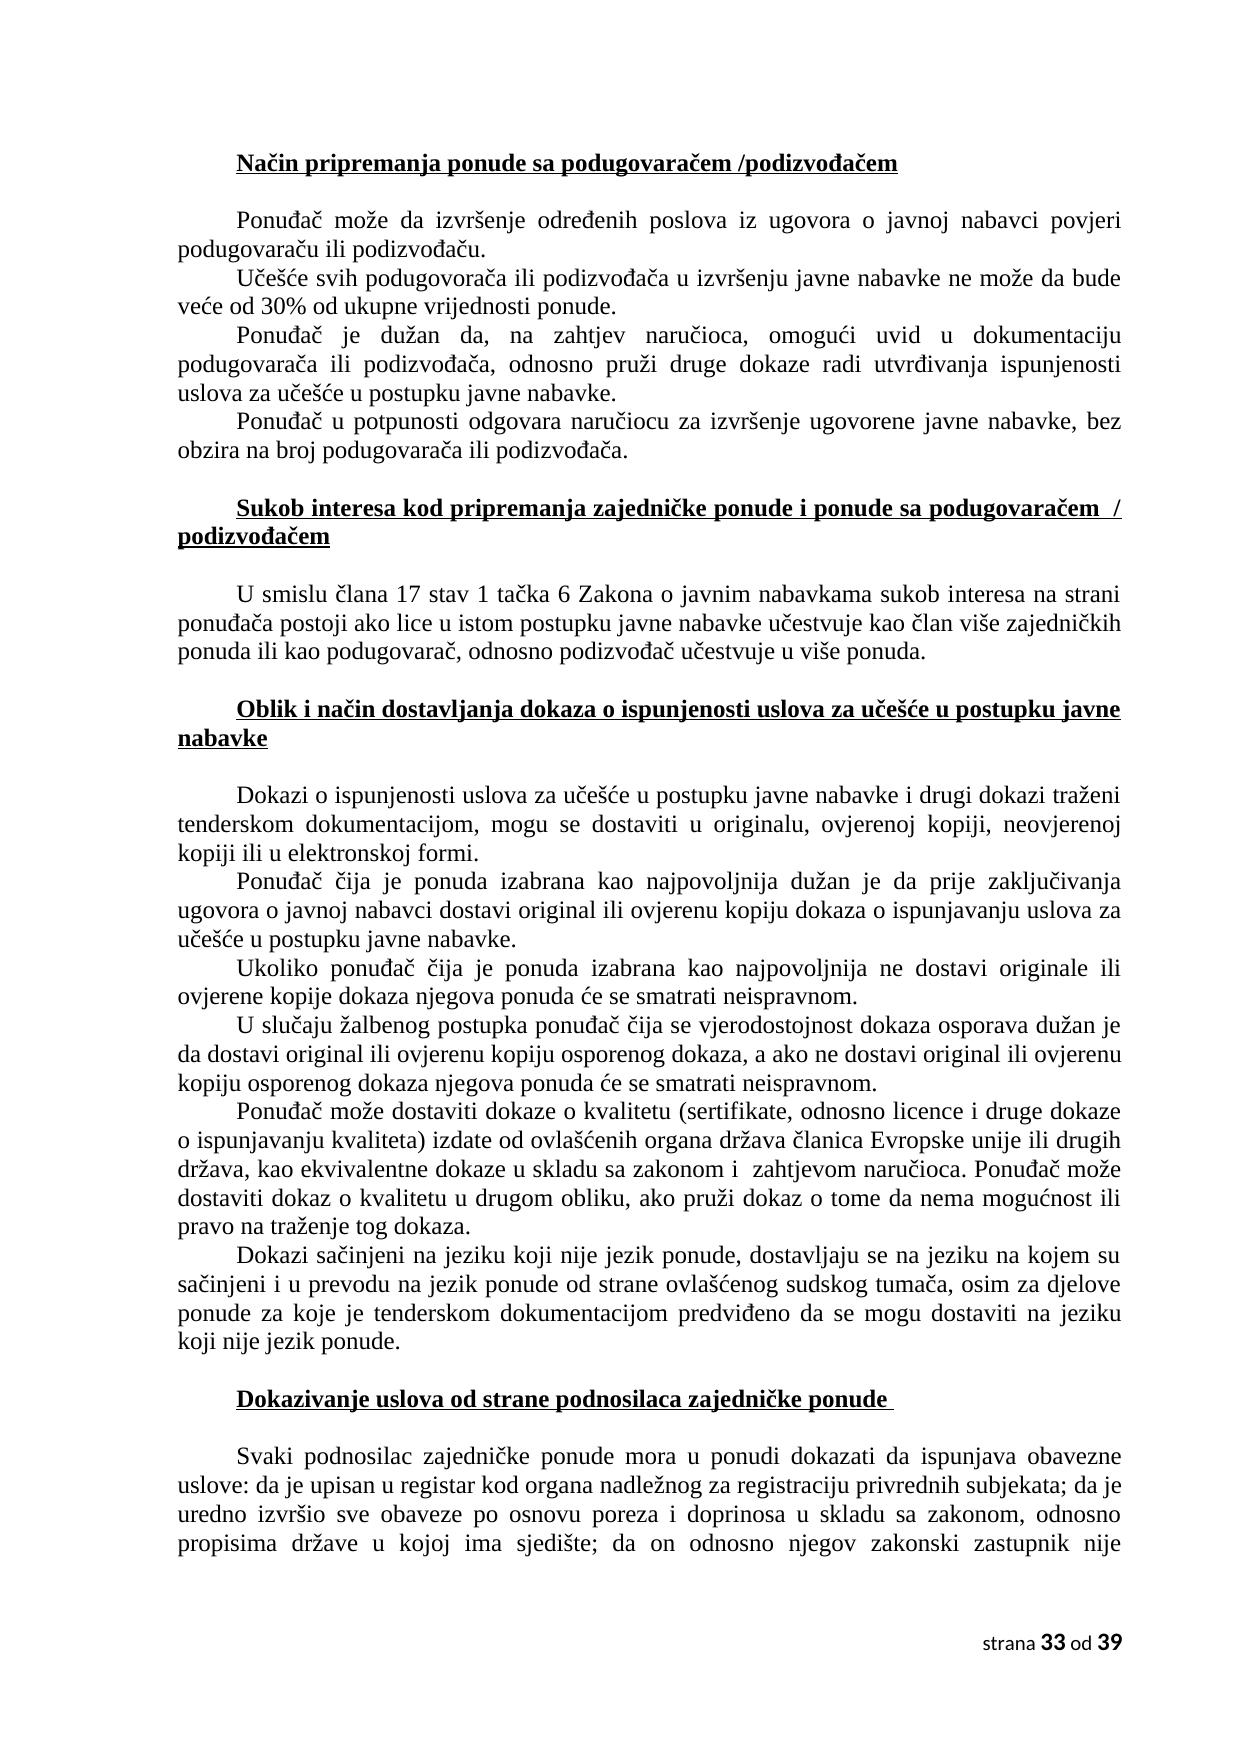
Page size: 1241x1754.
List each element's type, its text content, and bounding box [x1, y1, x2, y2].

text Način pripremanja ponude sa podugovaračem /podizvođačem [177, 148, 1122, 176]
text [177, 1441, 1122, 1556]
text U slučaju žalbenog postupka ponuđač čija se vjerodostojnost dokaza osporava dužan je da dostavi original ili ovjerenu kopiju osporenog dokaza, a ako ne dostavi original ili ovjerenu kopiju osporenog dokaza njegova ponuda će se smatrati neispravnom. [177, 1010, 1122, 1096]
text Ukoliko ponuđač čija je ponuda izabrana kao najpovoljnija ne dostavi originale ili ovjerene kopije dokaza njegova ponuda će se smatrati neispravnom. [177, 953, 1122, 1010]
text Dokazi sačinjeni na jeziku koji nije jezik ponude, dostavljaju se na jeziku na kojem su sačinjeni i u prevodu na jezik ponude od strane ovlašćenog sudskog tumača, osim za djelove ponude za koje je tenderskom dokumentacijom predviđeno da se mogu dostaviti na jeziku koji nije jezik ponude. [177, 1240, 1122, 1355]
text Ponuđač može da izvršenje određenih poslova iz ugovora o javnoj nabavci povjeri podugovaraču ili podizvođaču. [177, 205, 1122, 263]
text Dokazivanje uslova od strane podnosilaca zajedničke ponude [177, 1384, 1122, 1413]
text Ponuđač u potpunosti odgovara naručiocu za izvršenje ugovorene javne nabavke, bez obzira na broj podugovarača ili podizvođača. [177, 406, 1122, 464]
text Učešće svih podugovorača ili podizvođača u izvršenju javne nabavke ne može da bude veće od 30% od ukupne vrijednosti ponude. [177, 263, 1122, 320]
text U smislu člana 17 stav 1 tačka 6 Zakona o javnim nabavkama sukob interesa na strani ponuđača postoji ako lice u istom postupku javne nabavke učestvuje kao član više zajedničkih ponuda ili kao podugovarač, odnosno podizvođač učestvuje u više ponuda. [177, 579, 1122, 665]
text Ponuđač može dostaviti dokaze o kvalitetu (sertifikate, odnosno licence i druge dokaze o ispunjavanju kvaliteta) izdate od ovlašćenih organa država članica Evropske unije ili drugih država, kao ekvivalentne dokaze u skladu sa zakonom i zahtjevom naručioca. Ponuđač može dostaviti dokaz o kvalitetu u drugom obliku, ako pruži dokaz o tome da nema mogućnost ili pravo na traženje tog dokaza. [177, 1096, 1122, 1240]
text Sukob interesa kod pripremanja zajedničke ponude i ponude sa podugovaračem / podizvođačem [177, 493, 1122, 550]
text Dokazi o ispunjenosti uslova za učešće u postupku javne nabavke i drugi dokazi traženi tenderskom dokumentacijom, mogu se dostaviti u originalu, ovjerenoj kopiji, neovjerenoj kopiji ili u elektronskoj formi. [177, 780, 1122, 866]
text Ponuđač čija je ponuda izabrana kao najpovoljnija dužan je da prije zaključivanja ugovora o javnoj nabavci dostavi original ili ovjerenu kopiju dokaza o ispunjavanju uslova za učešće u postupku javne nabavke. [177, 866, 1122, 953]
text Oblik i način dostavljanja dokaza o ispunjenosti uslova za učešće u postupku javne nabavke [177, 694, 1122, 751]
text Ponuđač je dužan da, na zahtjev naručioca, omogući uvid u dokumentaciju podugovarača ili podizvođača, odnosno pruži druge dokaze radi utvrđivanja ispunjenosti uslova za učešće u postupku javne nabavke. [177, 320, 1122, 406]
